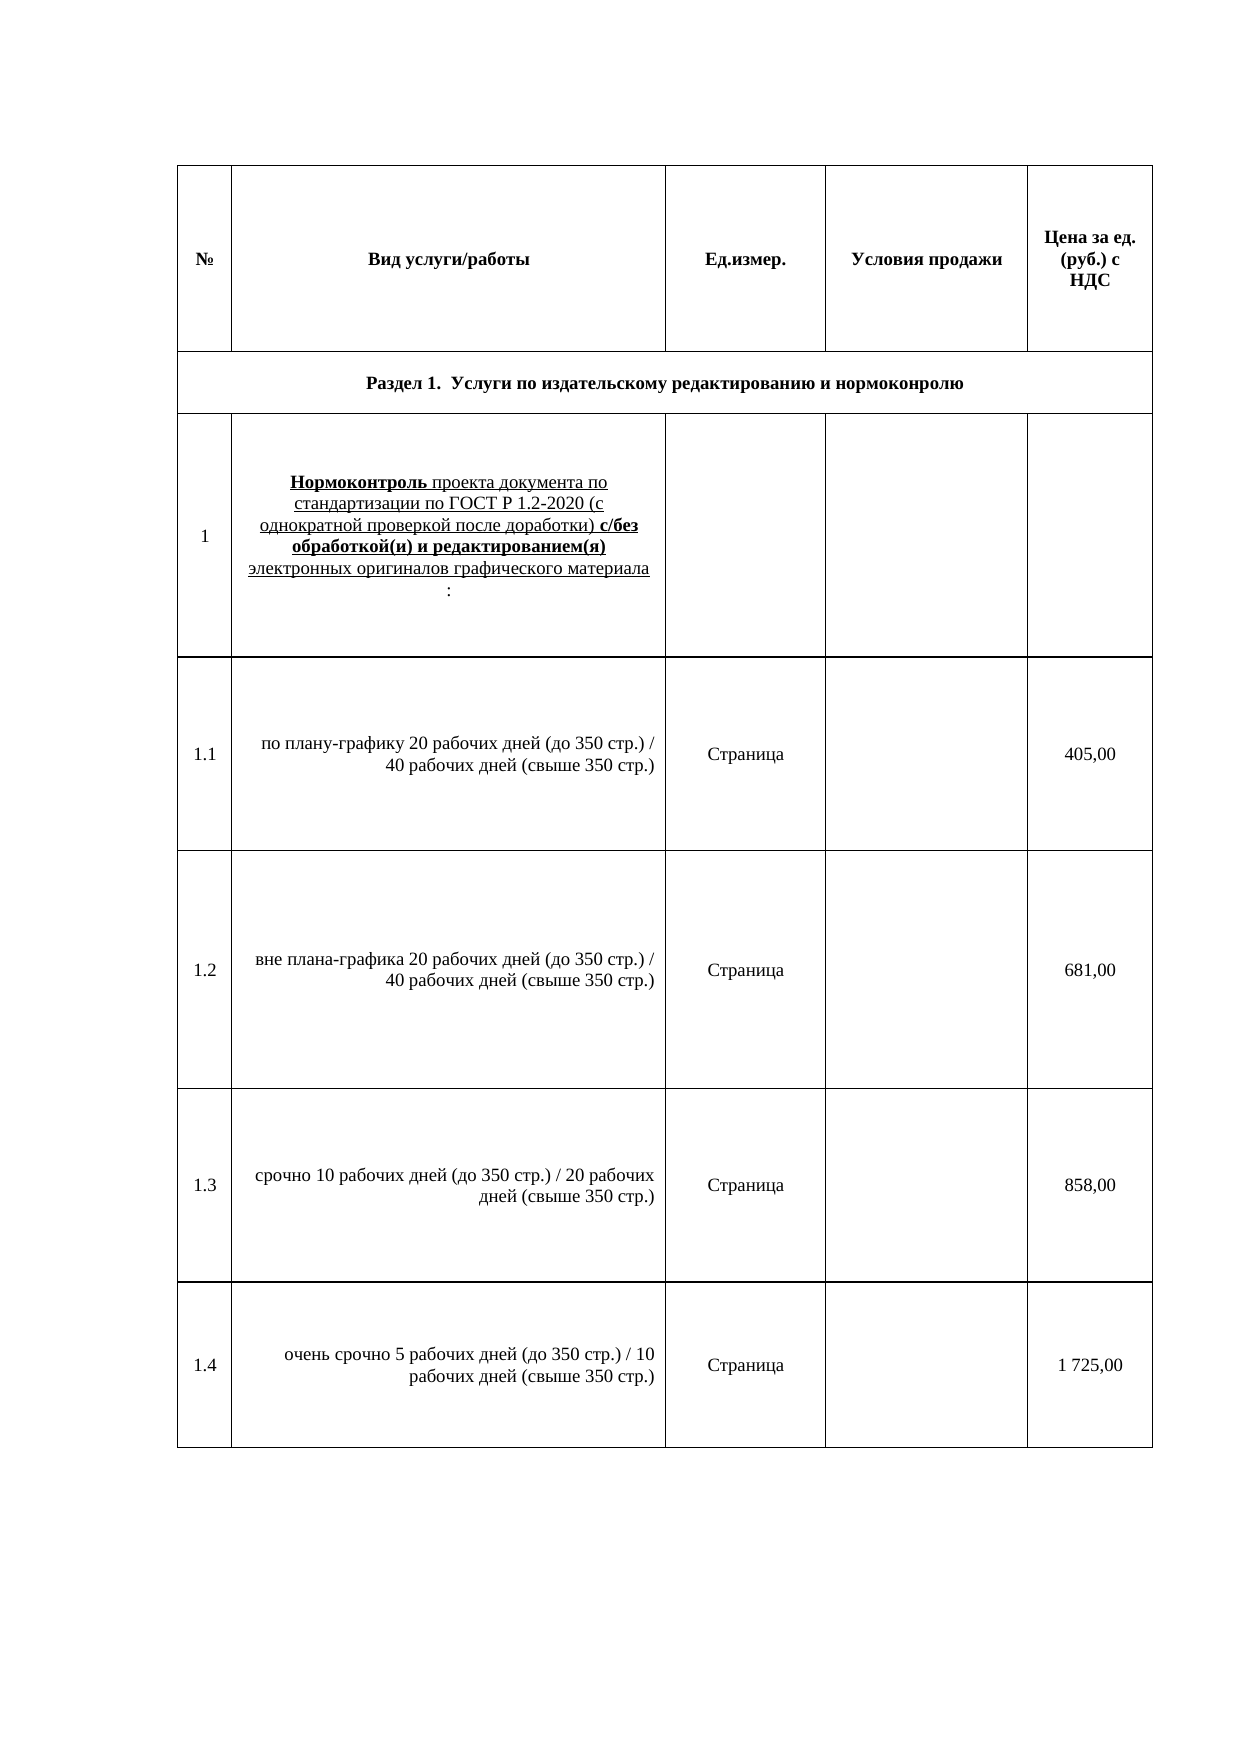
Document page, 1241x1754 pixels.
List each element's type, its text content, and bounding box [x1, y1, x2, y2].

table_cell 1 [178, 414, 231, 656]
table_cell 858,00 [1028, 1089, 1152, 1281]
table_header Цена за ед. (руб.) с НДС [1028, 166, 1152, 351]
table_header № [178, 166, 231, 351]
table_cell Нормоконтроль проекта документа по стандартизации по ГОСТ Р 1.2-2020 (с однократной проверкой после доработки) с/без обработкой(и) и редактированием(я) электронных оригиналов графического материала : [232, 414, 665, 656]
table_cell [826, 1283, 1027, 1447]
table_cell 1 725,00 [1028, 1283, 1152, 1447]
table_cell Страница [666, 658, 825, 850]
table_cell очень срочно 5 рабочих дней (до 350 стр.) / 10 рабочих дней (свыше 350 стр.) [232, 1283, 665, 1447]
table_cell вне плана-графика 20 рабочих дней (до 350 стр.) / 40 рабочих дней (свыше 350 стр.) [232, 851, 665, 1088]
table_header Вид услуги/работы [232, 166, 665, 351]
table_cell по плану-графику 20 рабочих дней (до 350 стр.) / 40 рабочих дней (свыше 350 стр.) [232, 658, 665, 850]
table_cell [826, 851, 1027, 1088]
table_cell срочно 10 рабочих дней (до 350 стр.) / 20 рабочих дней (свыше 350 стр.) [232, 1089, 665, 1281]
table_cell 1.3 [178, 1089, 231, 1281]
table_cell 681,00 [1028, 851, 1152, 1088]
table_cell Страница [666, 851, 825, 1088]
table_cell [1028, 414, 1152, 656]
table_cell [826, 414, 1027, 656]
table_cell Страница [666, 1283, 825, 1447]
table_cell [826, 658, 1027, 850]
table_cell 1.1 [178, 658, 231, 850]
table_header Ед.измер. [666, 166, 825, 351]
table_cell [666, 414, 825, 656]
table_cell 405,00 [1028, 658, 1152, 850]
table_cell 1.4 [178, 1283, 231, 1447]
table_header Условия продажи [826, 166, 1027, 351]
table_cell [826, 1089, 1027, 1281]
table_cell Раздел 1. Услуги по издательскому редактированию и нормоконролю [178, 352, 1152, 413]
table_cell Страница [666, 1089, 825, 1281]
table_cell 1.2 [178, 851, 231, 1088]
